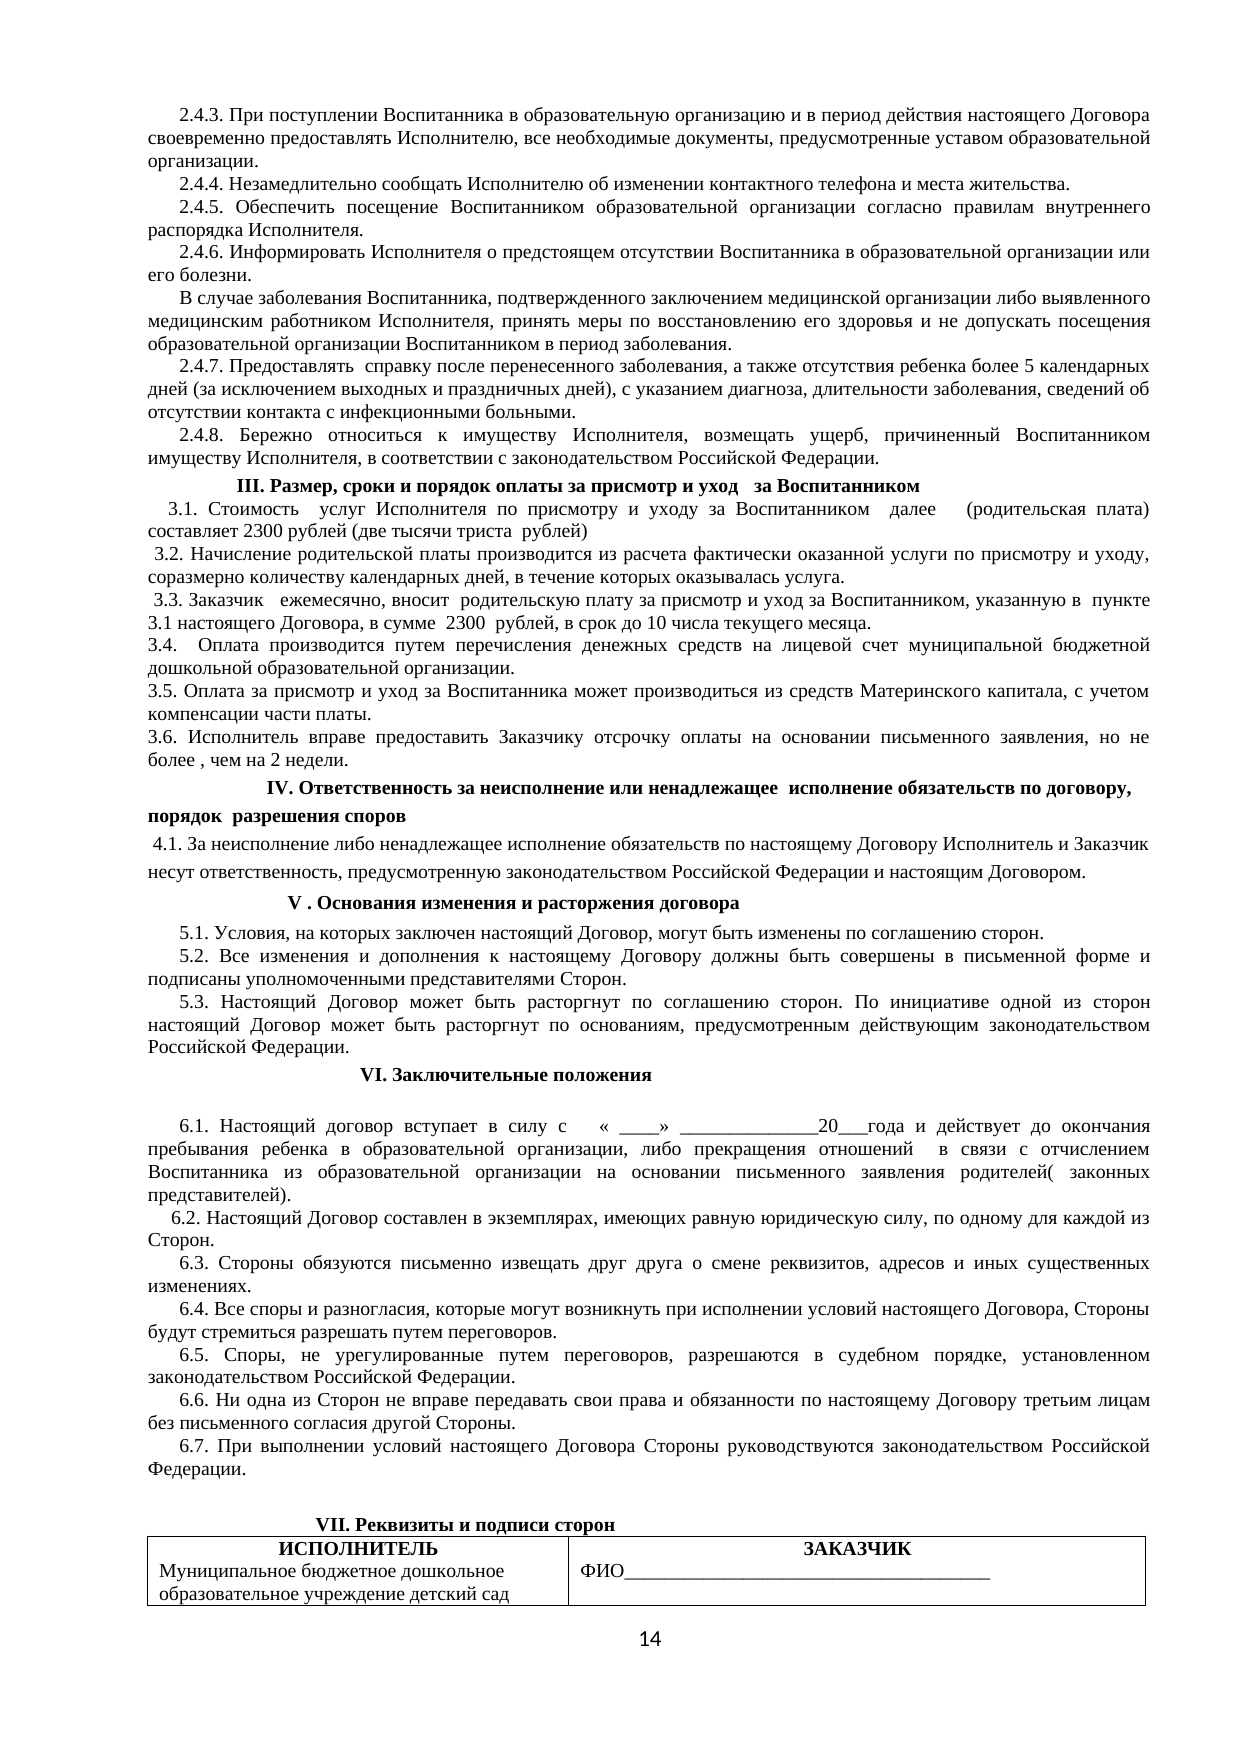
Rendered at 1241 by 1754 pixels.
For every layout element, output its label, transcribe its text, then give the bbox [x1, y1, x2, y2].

text V . Основания изменения и расторжения договора [148, 891, 1152, 913]
text 2.4.7. Предоставлять справку после перенесенного заболевания, а также отсутствия ребенка более 5 календарных дней (за исключением выходных и праздничных дней), с указанием диагноза, длительности заболевания, сведений об отсутствии контакта с инфекционными больными. [148, 354, 1152, 423]
text 6.3. Стороны обязуются письменно извещать друг друга о смене реквизитов, адресов и иных существенных изменениях. [148, 1251, 1152, 1297]
text 6.6. Ни одна из Сторон не вправе передавать свои права и обязанности по настоящему Договору третьим лицам без письменного согласия другой Стороны. [148, 1388, 1152, 1434]
text 2.4.8. Бережно относиться к имуществу Исполнителя, возмещать ущерб, причиненный Воспитанником имуществу Исполнителя, в соответствии с законодательством Российской Федерации. [148, 423, 1152, 468]
text 2.4.5. Обеспечить посещение Воспитанником образовательной организации согласно правилам внутреннего распорядка Исполнителя. [148, 195, 1152, 240]
text 5.3. Настоящий Договор может быть расторгнут по соглашению сторон. По инициативе одной из сторон настоящий Договор может быть расторгнут по основаниям, предусмотренным действующим законодательством Российской Федерации. [148, 990, 1152, 1058]
text 3.4. Оплата производится путем перечисления денежных средств на лицевой счет муниципальной бюджетной дошкольной образовательной организации. [148, 633, 1152, 679]
text 4.1. За неисполнение либо ненадлежащее исполнение обязательств по настоящему Договору Исполнитель и Заказчик несут ответственность, предусмотренную законодательством Российской Федерации и настоящим Договором. [148, 827, 1152, 883]
text 3.1. Стоимость услуг Исполнителя по присмотру и уходу за Воспитанником далее (родительская плата) составляет 2300 рублей (две тысячи триста рублей) [148, 497, 1152, 542]
text 2.4.3. При поступлении Воспитанника в образовательную организацию и в период действия настоящего Договора своевременно предоставлять Исполнителю, все необходимые документы, предусмотренные уставом образовательной организации. [148, 103, 1152, 172]
text 2.4.6. Информировать Исполнителя о предстоящем отсутствии Воспитанника в образовательной организации или его болезни. [148, 240, 1152, 286]
text 3.5. Оплата за присмотр и уход за Воспитанника может производиться из средств Материнского капитала, с учетом компенсации части платы. [148, 679, 1152, 725]
text 6.5. Споры, не урегулированные путем переговоров, разрешаются в судебном порядке, установленном законодательством Российской Федерации. [148, 1342, 1152, 1388]
text 6.1. Настоящий договор вступает в силу с « ____» ______________20___года и действует до окончания пребывания ребенка в образовательной организации, либо прекращения отношений в связи с отчислением Воспитанника из образовательной организации на основании письменного заявления родителей( законных представителей). [148, 1114, 1152, 1206]
text VII. Реквизиты и подписи сторон [148, 1507, 1152, 1536]
text 3.2. Начисление родительской платы производится из расчета фактически оказанной услуги по присмотру и уходу, соразмерно количеству календарных дней, в течение которых оказывалась услуга. [148, 542, 1152, 588]
text 6.4. Все споры и разногласия, которые могут возникнуть при исполнении условий настоящего Договора, Стороны будут стремиться разрешать путем переговоров. [148, 1297, 1152, 1342]
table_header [148, 1537, 568, 1605]
text III. Размер, сроки и порядок оплаты за присмотр и уход за Воспитанником [148, 468, 1152, 497]
text IV. Ответственность за неисполнение или ненадлежащее исполнение обязательств по договору, порядок разрешения споров [148, 770, 1152, 827]
text 3.3. Заказчик ежемесячно, вносит родительскую плату за присмотр и уход за Воспитанником, указанную в пункте 3.1 настоящего Договора, в сумме 2300 рублей, в срок до 10 числа текущего месяца. [148, 588, 1152, 633]
text 5.2. Все изменения и дополнения к настоящему Договору должны быть совершены в письменной форме и подписаны уполномоченными представителями Сторон. [148, 944, 1152, 990]
text 2.4.4. Незамедлительно сообщать Исполнителю об изменении контактного телефона и места жительства. [148, 172, 1152, 195]
text В случае заболевания Воспитанника, подтвержденного заключением медицинской организации либо выявленного медицинским работником Исполнителя, принять меры по восстановлению его здоровья и не допускать посещения образовательной организации Воспитанником в период заболевания. [148, 286, 1152, 354]
text 6.7. При выполнении условий настоящего Договора Стороны руководствуются законодательством Российской Федерации. [148, 1434, 1152, 1479]
text 6.2. Настоящий Договор составлен в экземплярах, имеющих равную юридическую силу, по одному для каждой из Сторон. [148, 1206, 1152, 1251]
text VI. Заключительные положения [148, 1058, 1152, 1086]
text 5.1. Условия, на которых заключен настоящий Договор, могут быть изменены по соглашению сторон. [148, 921, 1152, 944]
text 3.6. Исполнитель вправе предоставить Заказчику отсрочку оплаты на основании письменного заявления, но не более , чем на 2 недели. [148, 725, 1152, 770]
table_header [569, 1537, 1145, 1605]
